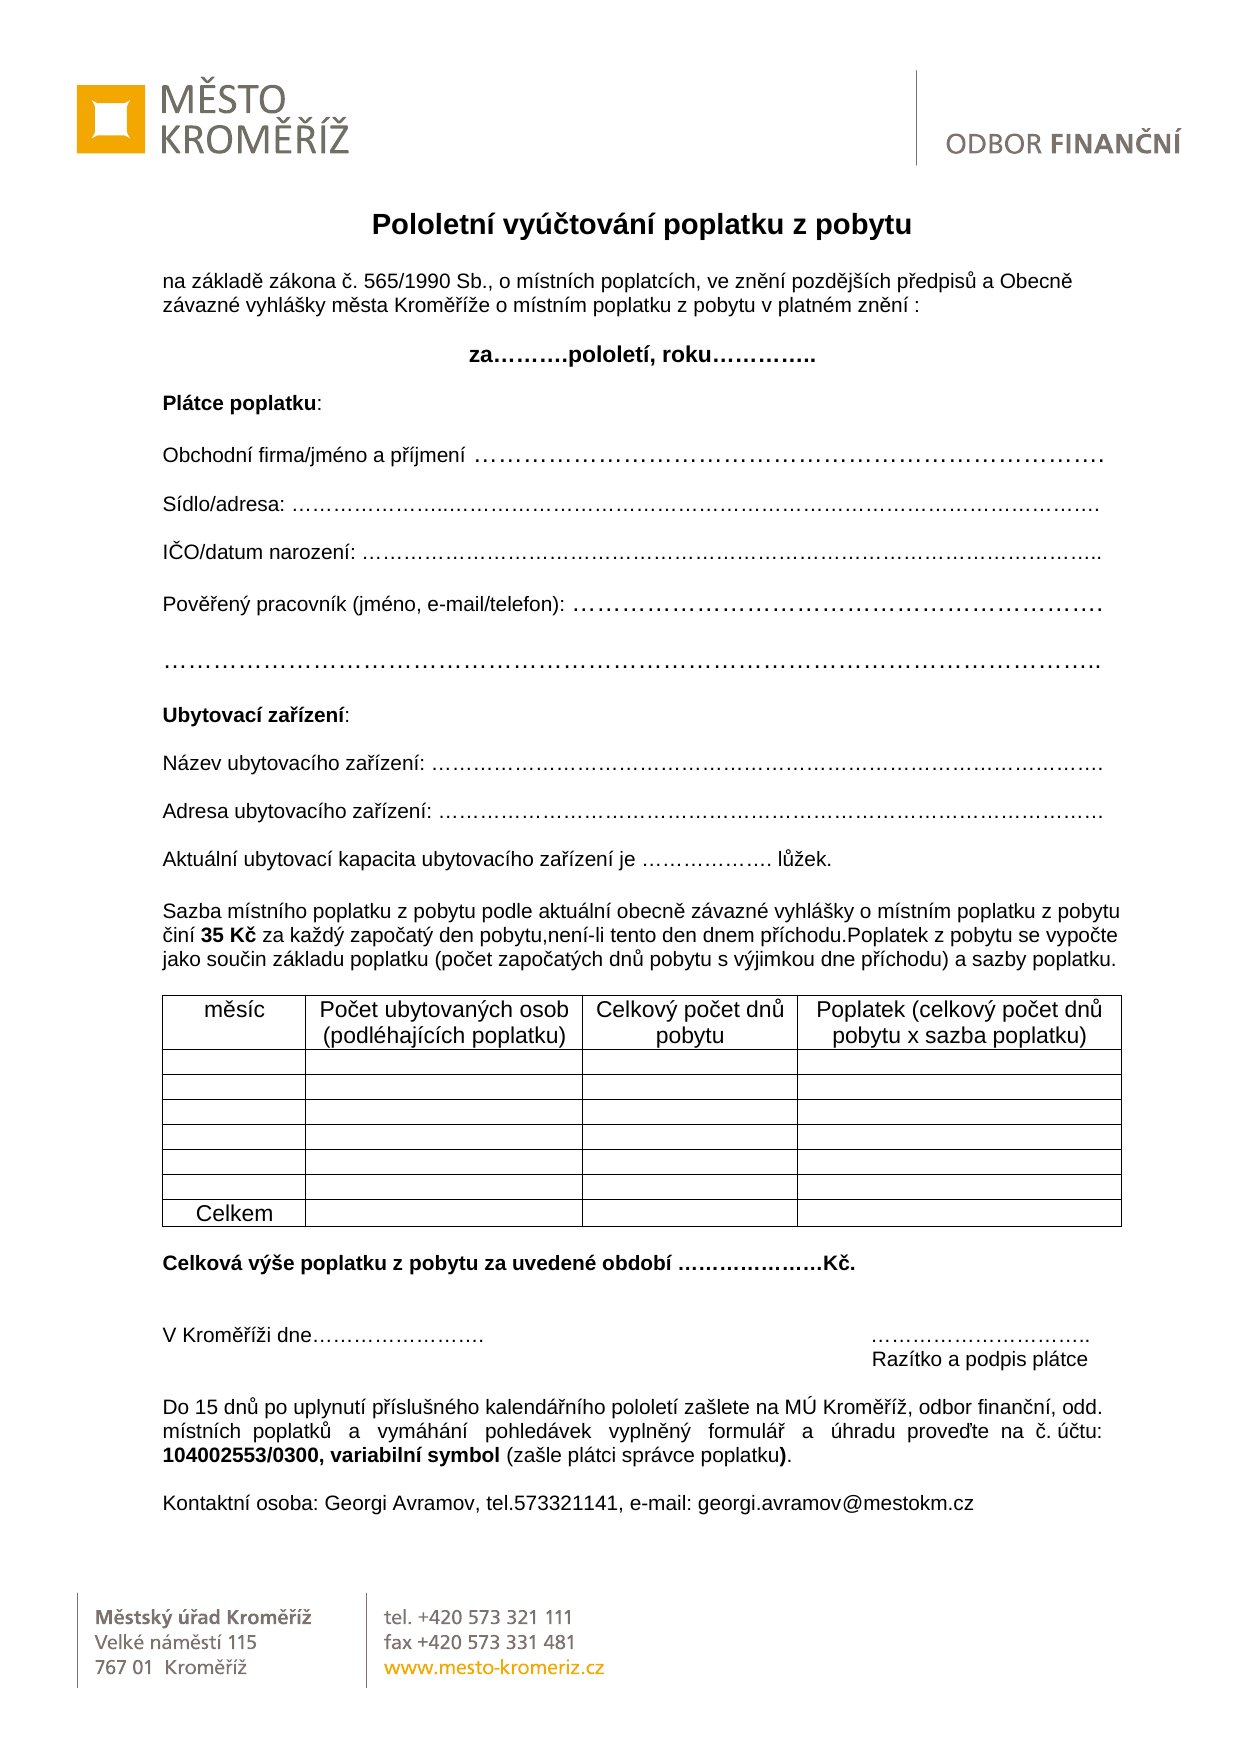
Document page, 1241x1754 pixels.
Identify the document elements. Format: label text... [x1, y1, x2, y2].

table_cell [163, 1050, 305, 1074]
table_cell [798, 1200, 1121, 1226]
table_cell [583, 1175, 797, 1199]
text Pověřený pracovník (jméno, e-mail/telefon): ………………………………………………………. [162, 588, 1122, 616]
table_cell [798, 1100, 1121, 1124]
table_cell [163, 1100, 305, 1124]
table_cell [306, 1200, 582, 1226]
table_cell [306, 1175, 582, 1199]
table_cell [163, 1075, 305, 1099]
table_header Poplatek (celkový počet dnů pobytu x sazba poplatku) [798, 996, 1121, 1049]
table_cell Celkem [163, 1200, 305, 1226]
table_cell [306, 1075, 582, 1099]
table_cell [306, 1100, 582, 1124]
text Adresa ubytovacího zařízení: …………………………………………………………………………………… [162, 798, 1122, 822]
text Název ubytovacího zařízení: ……………………………………………………………………………………. [162, 751, 1122, 774]
text ………………………………………………………………………………………………….. [162, 645, 1122, 674]
table_cell [798, 1075, 1121, 1099]
table_cell [798, 1050, 1121, 1074]
text Kontaktní osoba: Georgi Avramov, tel.573321141, e-mail: georgi.avramov@mestokm.cz [162, 1491, 1122, 1515]
table_cell [163, 1125, 305, 1149]
table_cell [583, 1075, 797, 1099]
table_cell [583, 1100, 797, 1124]
table_cell [163, 1150, 305, 1174]
table_cell [163, 1175, 305, 1199]
text Obchodní firma/jméno a příjmení …………………………………………………………………. [162, 439, 1122, 468]
text Sídlo/adresa: …………………..…………………………………………………………………………………. [162, 492, 1122, 516]
text Celková výše poplatku z pobytu za uvedené období …………………Kč. [162, 1251, 1122, 1275]
text na základě zákona č. 565/1990 Sb., o místních poplatcích, ve znění pozdějších předpisů a Obecně závazné vyhlášky města Kroměříže o místním poplatku z pobytu v platném znění : [162, 269, 1122, 317]
table_header měsíc [163, 996, 305, 1049]
table_header Celkový počet dnů pobytu [583, 996, 797, 1049]
table_cell [306, 1150, 582, 1174]
table_cell [583, 1125, 797, 1149]
text Ubytovací zařízení: [162, 703, 1122, 727]
table_cell [583, 1050, 797, 1074]
text Plátce poplatku: [162, 391, 1122, 415]
text Do 15 dnů po uplynutí příslušného kalendářního pololetí zašlete na MÚ Kroměříž, odbor finanční, odd. místních poplatků a vymáhání pohledávek vyplněný formulář a úhradu proveďte na č. účtu: 104002553/0300, variabilní symbol (zašle plátci správce poplatku). [162, 1395, 1122, 1467]
table_cell [583, 1200, 797, 1226]
table_cell [583, 1150, 797, 1174]
text Razítko a podpis plátce [162, 1347, 1122, 1371]
table_cell [306, 1125, 582, 1149]
table_cell [798, 1125, 1121, 1149]
text V Kroměříži dne……………………. ………………………….. [162, 1323, 1122, 1347]
text Pololetní vyúčtování poplatku z pobytu [162, 207, 1122, 240]
table_cell [306, 1050, 582, 1074]
text IČO/datum narození: …………………………………………………………………………………………….. [162, 540, 1122, 564]
text za……….pololetí, roku………….. [162, 341, 1122, 367]
text Sazba místního poplatku z pobytu podle aktuální obecně závazné vyhlášky o místním poplatku z pobytu činí 35 Kč za každý započatý den pobytu,není-li tento den dnem příchodu.Poplatek z pobytu se vypočte jako součin základu poplatku (počet započatých dnů pobytu s výjimkou dne příchodu) a sazby poplatku. [162, 899, 1122, 971]
table_header Počet ubytovaných osob (podléhajících poplatku) [306, 996, 582, 1049]
table_cell [798, 1150, 1121, 1174]
table_cell [798, 1175, 1121, 1199]
text Aktuální ubytovací kapacita ubytovacího zařízení je ………………. lůžek. [162, 846, 1122, 870]
